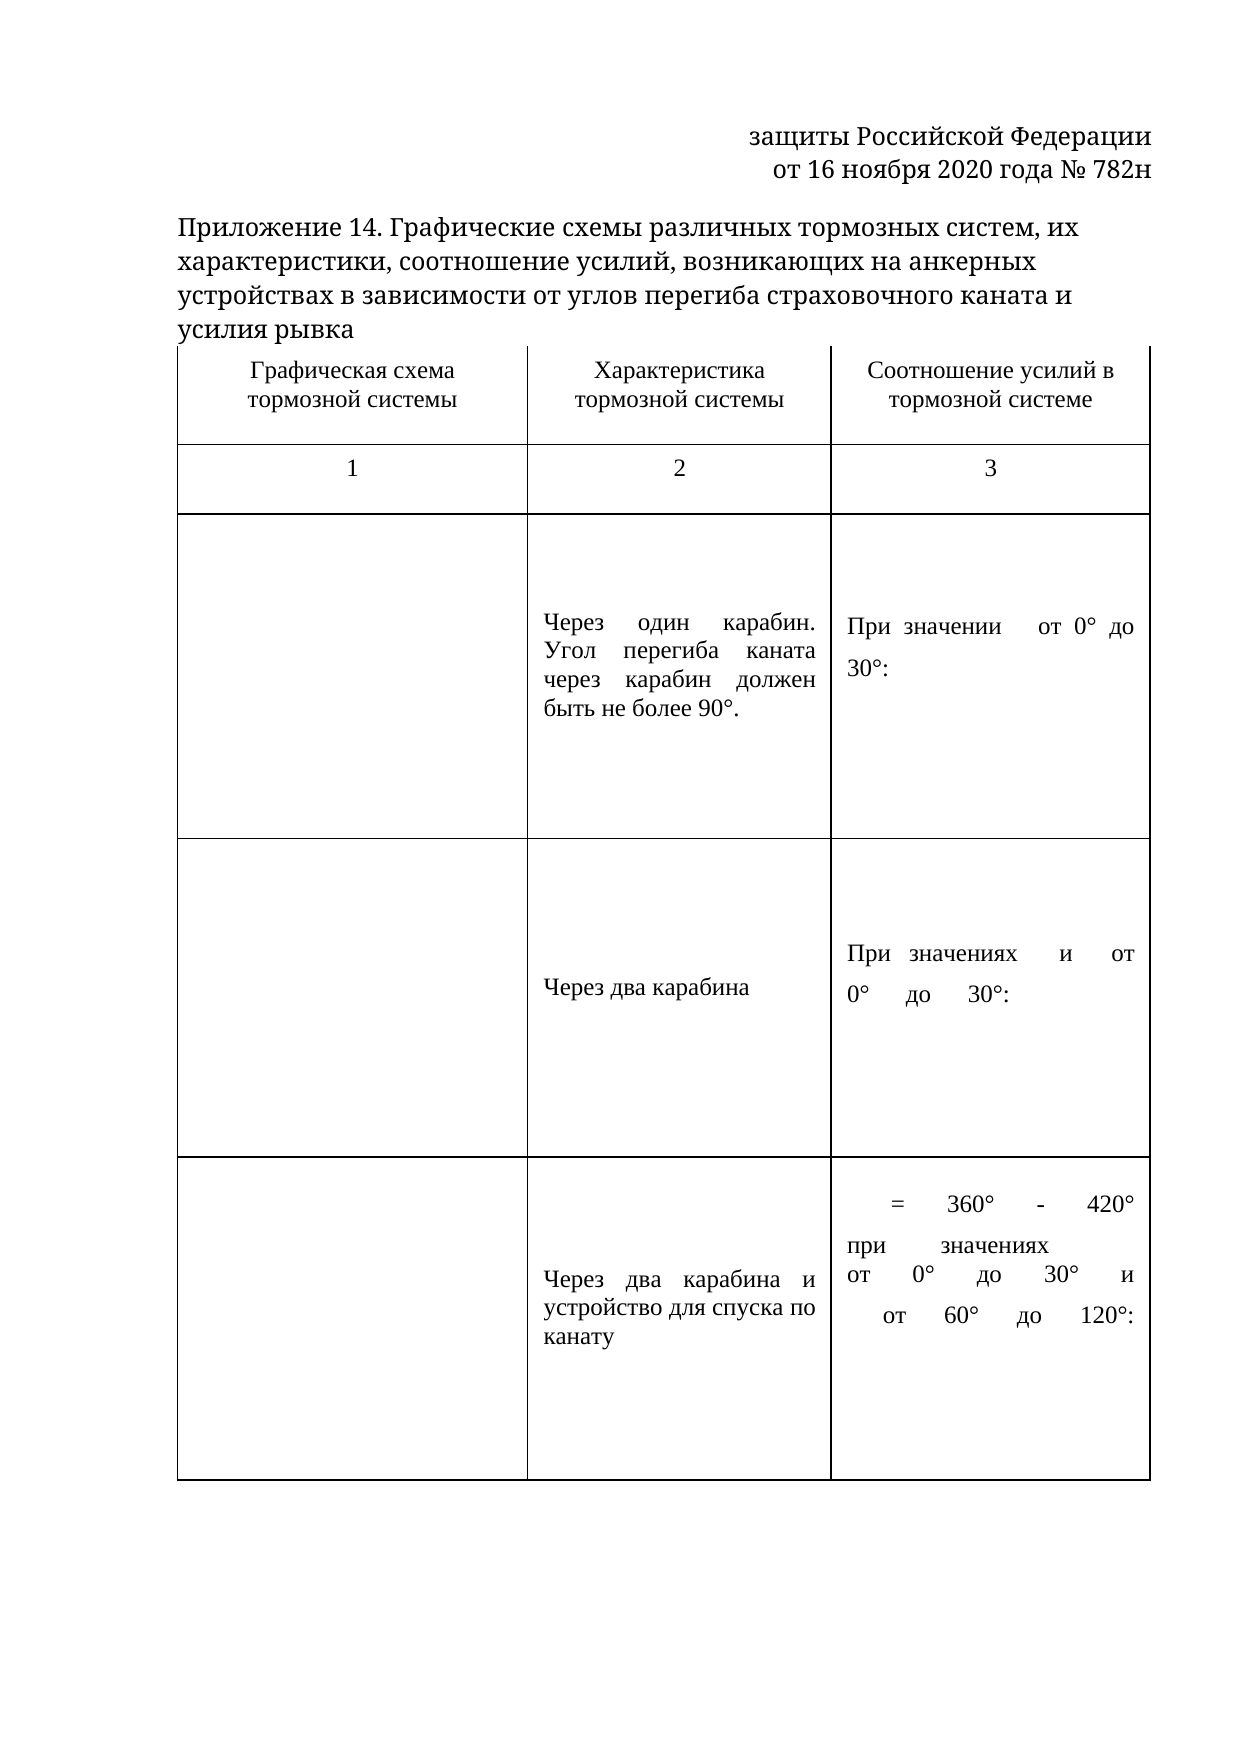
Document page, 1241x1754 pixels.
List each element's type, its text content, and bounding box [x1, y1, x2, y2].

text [177, 118, 1152, 186]
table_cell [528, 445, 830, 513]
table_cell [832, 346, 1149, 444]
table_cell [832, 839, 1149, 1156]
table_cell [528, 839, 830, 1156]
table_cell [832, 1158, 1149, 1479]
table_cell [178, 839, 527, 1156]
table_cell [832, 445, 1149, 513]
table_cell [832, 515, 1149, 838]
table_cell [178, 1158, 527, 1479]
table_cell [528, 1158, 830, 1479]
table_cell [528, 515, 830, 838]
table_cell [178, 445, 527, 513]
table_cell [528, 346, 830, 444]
text Приложение 14. Графические схемы различных тормозных систем, их характеристики, соотношение усилий, возникающих на анкерных устройствах в зависимости от углов перегиба страховочного каната и усилия рывка [177, 209, 1152, 346]
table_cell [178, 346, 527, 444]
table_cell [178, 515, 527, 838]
